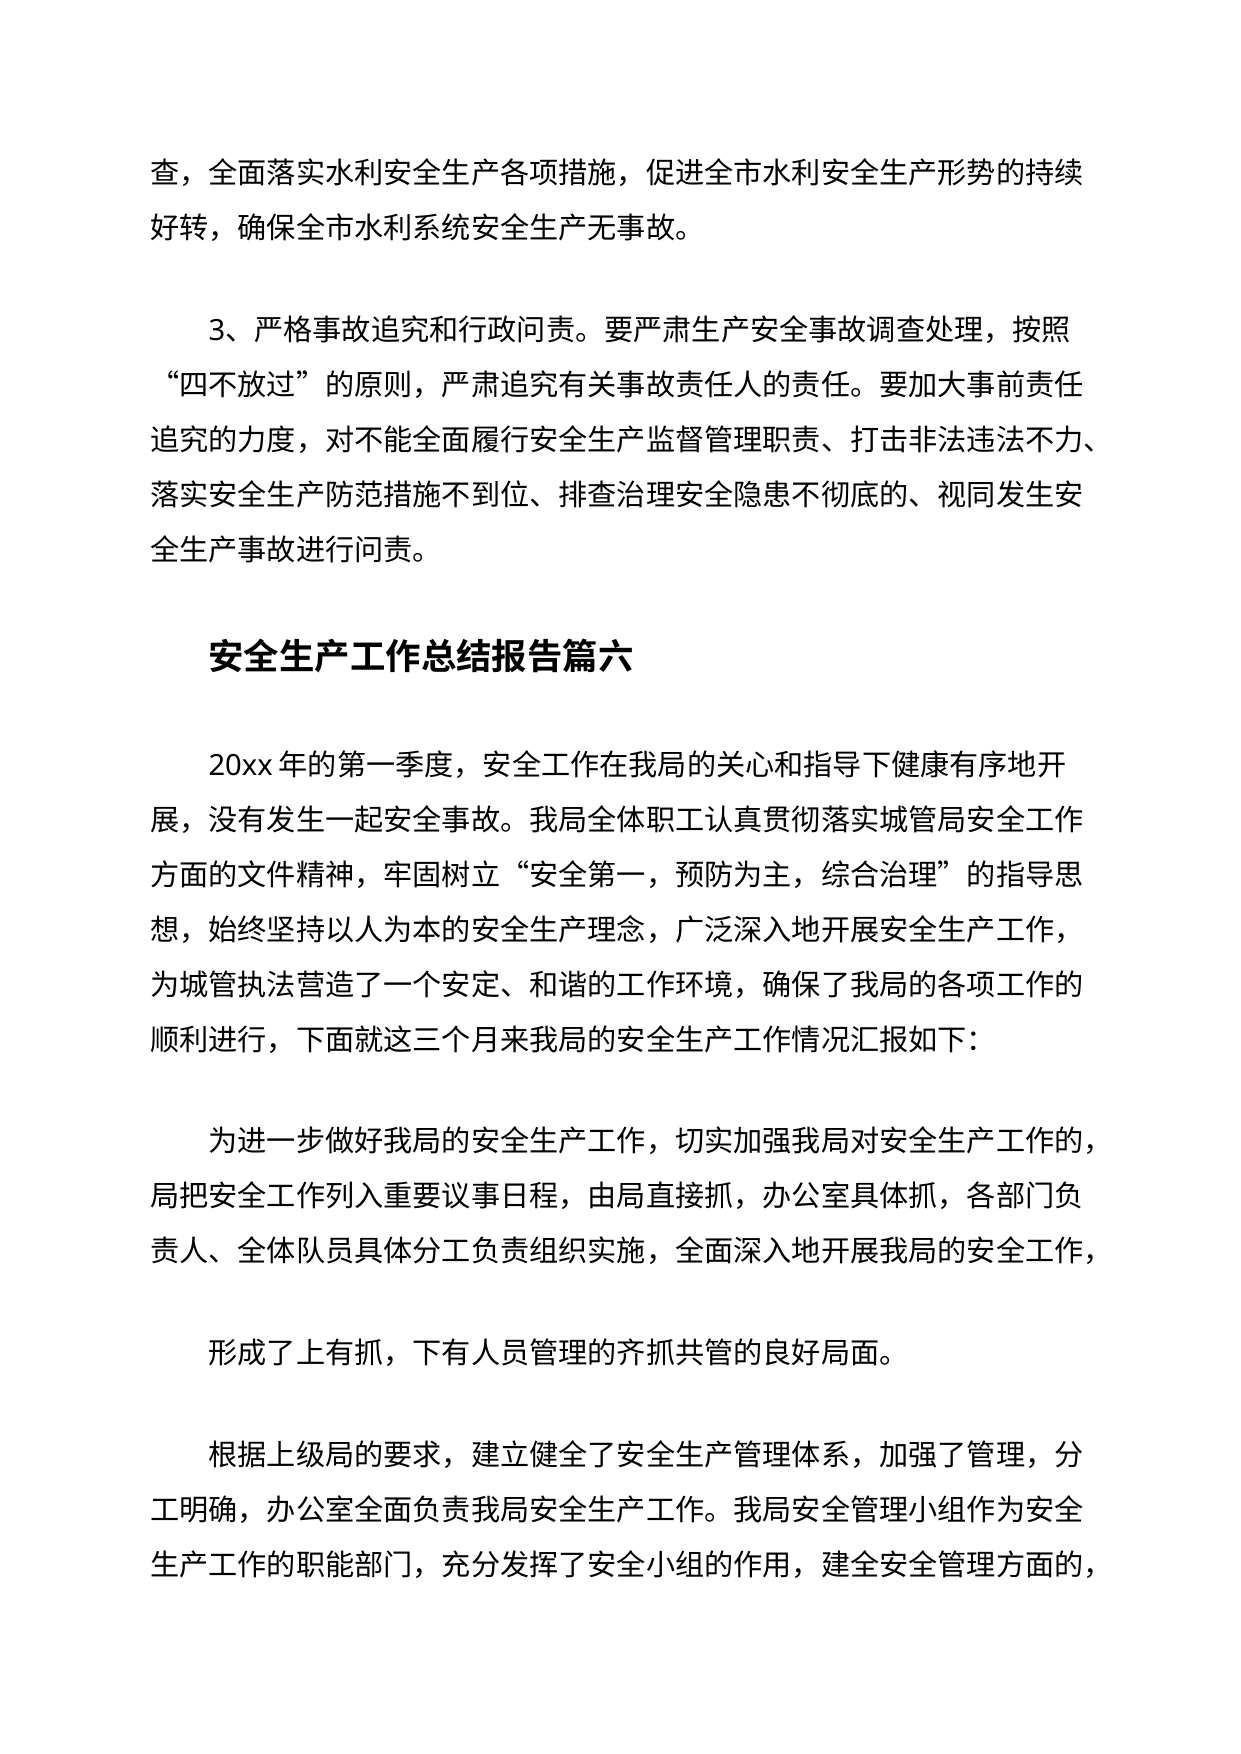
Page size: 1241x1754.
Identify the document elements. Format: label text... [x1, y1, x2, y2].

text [150, 1431, 1090, 1583]
text 安全生产工作总结报告篇六 [150, 628, 1090, 679]
text 形成了上有抓，下有人员管理的齐抓共管的良好局面。 [150, 1329, 1090, 1372]
text 为进一步做好我局的安全生产工作，切实加强我局对安全生产工作的，局把安全工作列入重要议事日程，由局直接抓，办公室具体抓，各部门负责人、全体队员具体分工负责组织实施，全面深入地开展我局的安全工作， [150, 1118, 1090, 1270]
text 20xx年的第一季度，安全工作在我局的关心和指导下健康有序地开展，没有发生一起安全事故。我局全体职工认真贯彻落实城管局安全工作方面的文件精神，牢固树立“安全第一，预防为主，综合治理”的指导思想，始终坚持以人为本的安全生产理念，广泛深入地开展安全生产工作，为城管执法营造了一个安定、和谐的工作环境，确保了我局的各项工作的顺利进行，下面就这三个月来我局的安全生产工作情况汇报如下： [150, 742, 1090, 1058]
text 3、严格事故追究和行政问责。要严肃生产安全事故调查处理，按照“四不放过”的原则，严肃追究有关事故责任人的责任。要加大事前责任追究的力度，对不能全面履行安全生产监督管理职责、打击非法违法不力、落实安全生产防范措施不到位、排查治理安全隐患不彻底的、视同发生安全生产事故进行问责。 [150, 307, 1090, 569]
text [150, 150, 1090, 247]
